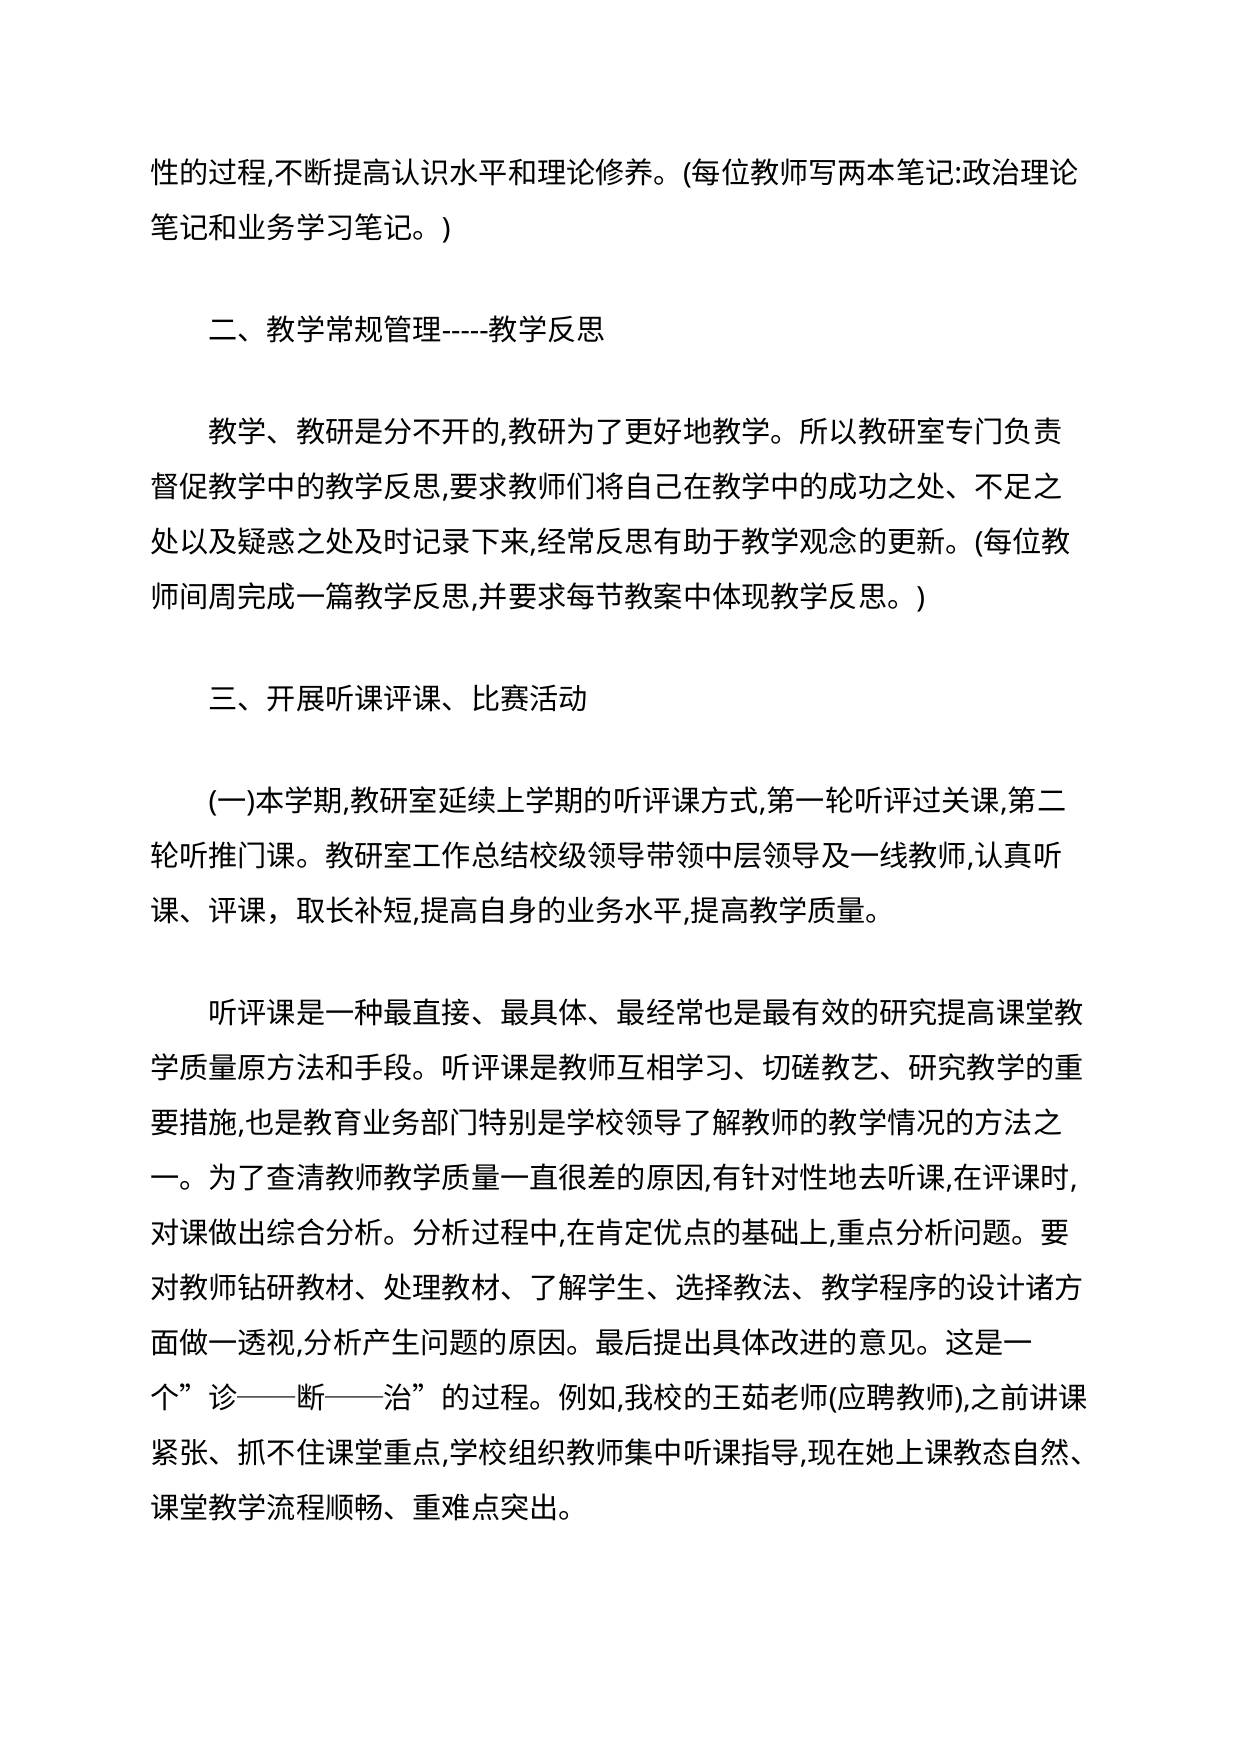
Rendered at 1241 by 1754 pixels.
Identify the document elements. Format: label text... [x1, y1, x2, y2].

text (一)本学期,教研室延续上学期的听评课方式,第一轮听评过关课,第二轮听推门课。教研室工作总结校级领导带领中层领导及一线教师,认真听课、评课，取长补短,提高自身的业务水平,提高教学质量。 [150, 778, 1090, 930]
text 三、开展听课评课、比赛活动 [150, 676, 1090, 718]
text 二、教学常规管理-----教学反思 [150, 307, 1090, 349]
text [150, 150, 1090, 247]
text 听评课是一种最直接、最具体、最经常也是最有效的研究提高课堂教学质量原方法和手段。听评课是教师互相学习、切磋教艺、研究教学的重要措施,也是教育业务部门特别是学校领导了解教师的教学情况的方法之一。为了查清教师教学质量一直很差的原因,有针对性地去听课,在评课时,对课做出综合分析。分析过程中,在肯定优点的基础上,重点分析问题。要对教师钻研教材、处理教材、了解学生、选择教法、教学程序的设计诸方面做一透视,分析产生问题的原因。最后提出具体改进的意见。这是一个”诊──断──治”的过程。例如,我校的王茹老师(应聘教师),之前讲课紧张、抓不住课堂重点,学校组织教师集中听课指导,现在她上课教态自然、课堂教学流程顺畅、重难点突出。 [150, 990, 1090, 1527]
text 教学、教研是分不开的,教研为了更好地教学。所以教研室专门负责督促教学中的教学反思,要求教师们将自己在教学中的成功之处、不足之处以及疑惑之处及时记录下来,经常反思有助于教学观念的更新。(每位教师间周完成一篇教学反思,并要求每节教案中体现教学反思。) [150, 409, 1090, 616]
